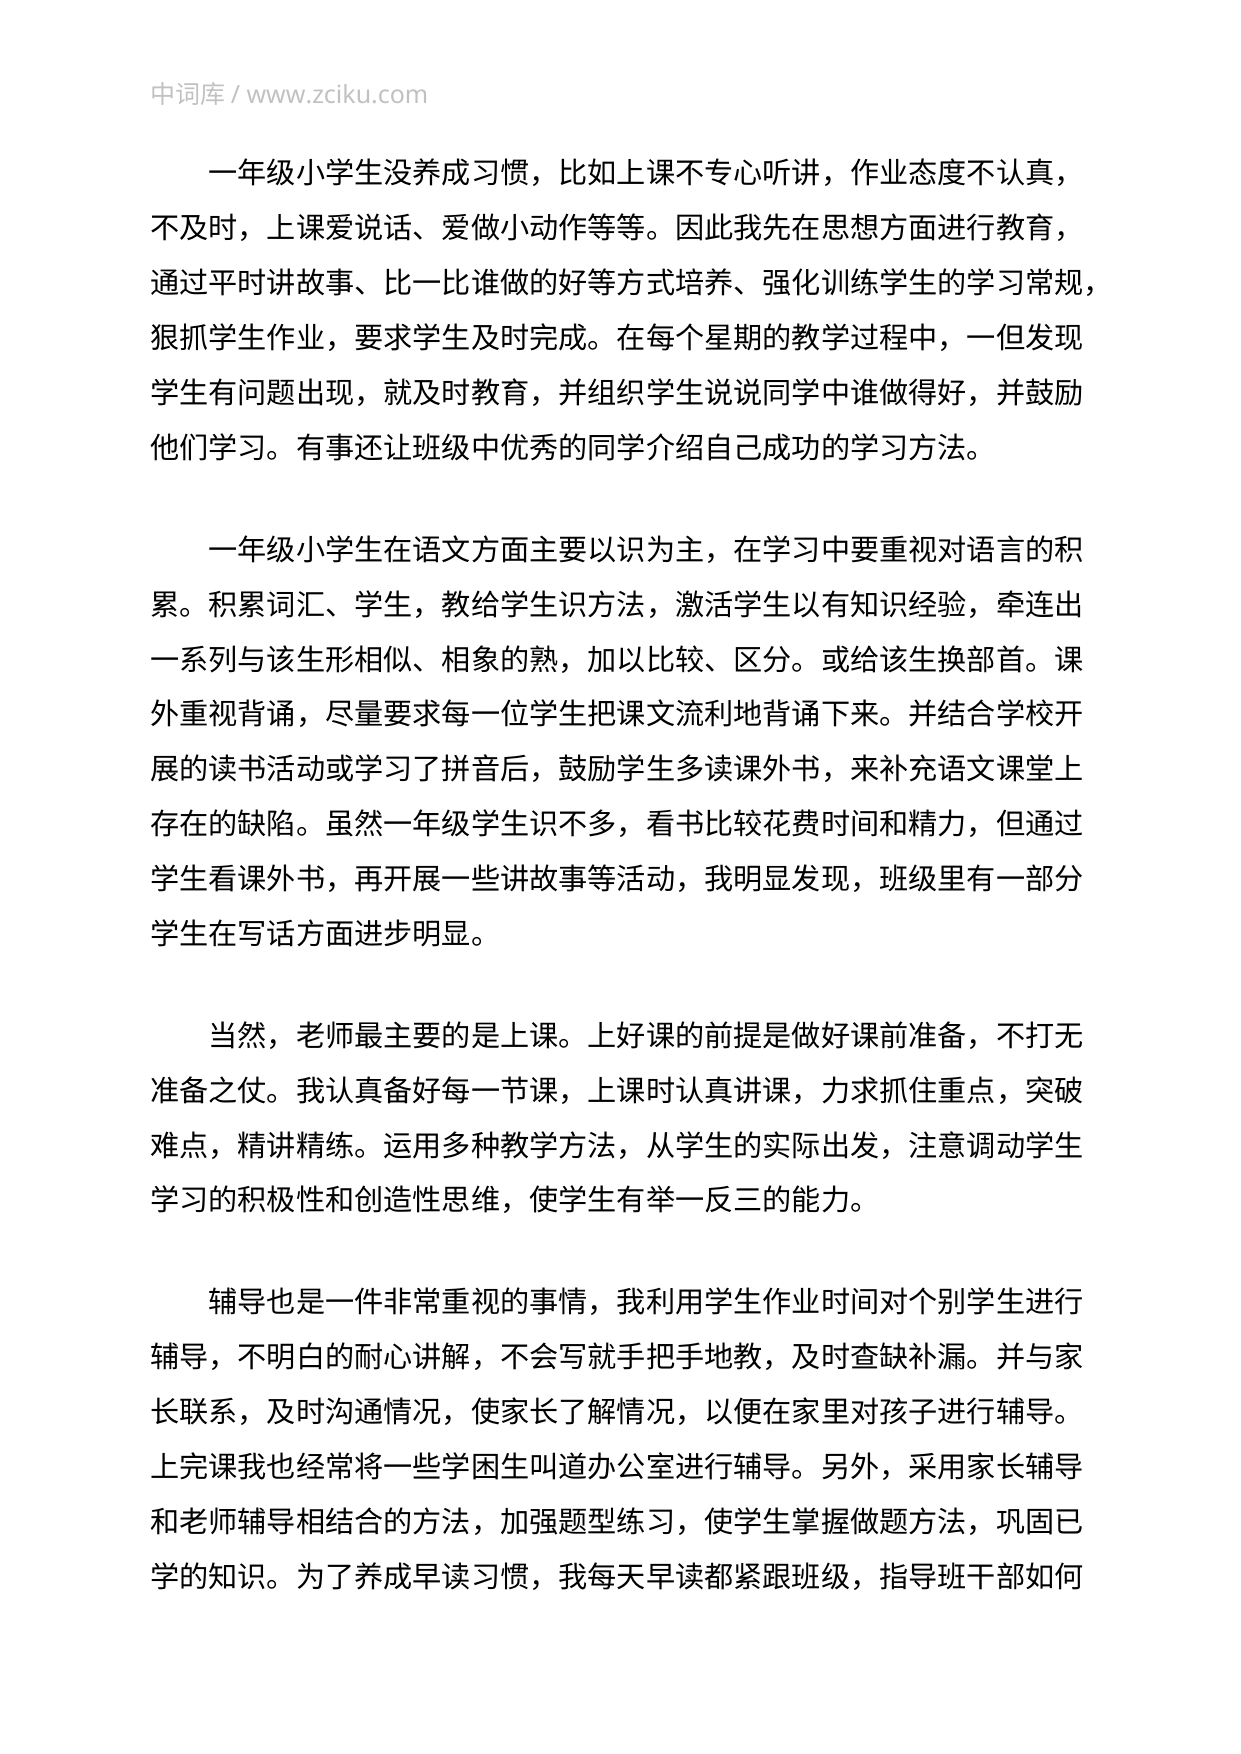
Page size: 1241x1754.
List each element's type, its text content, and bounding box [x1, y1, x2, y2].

text 一年级小学生没养成习惯，比如上课不专心听讲，作业态度不认真，不及时，上课爱说话、爱做小动作等等。因此我先在思想方面进行教育，通过平时讲故事、比一比谁做的好等方式培养、强化训练学生的学习常规，狠抓学生作业，要求学生及时完成。在每个星期的教学过程中，一但发现学生有问题出现，就及时教育，并组织学生说说同学中谁做得好，并鼓励他们学习。有事还让班级中优秀的同学介绍自己成功的学习方法。 [150, 150, 1090, 467]
text 当然，老师最主要的是上课。上好课的前提是做好课前准备，不打无准备之仗。我认真备好每一节课，上课时认真讲课，力求抓住重点，突破难点，精讲精练。运用多种教学方法，从学生的实际出发，注意调动学生学习的积极性和创造性思维，使学生有举一反三的能力。 [150, 1012, 1090, 1219]
text 一年级小学生在语文方面主要以识为主，在学习中要重视对语言的积累。积累词汇、学生，教给学生识方法，激活学生以有知识经验，牵连出一系列与该生形相似、相象的熟，加以比较、区分。或给该生换部首。课外重视背诵，尽量要求每一位学生把课文流利地背诵下来。并结合学校开展的读书活动或学习了拼音后，鼓励学生多读课外书，来补充语文课堂上存在的缺陷。虽然一年级学生识不多，看书比较花费时间和精力，但通过学生看课外书，再开展一些讲故事等活动，我明显发现，班级里有一部分学生在写话方面进步明显。 [150, 526, 1090, 953]
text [150, 1279, 1090, 1596]
